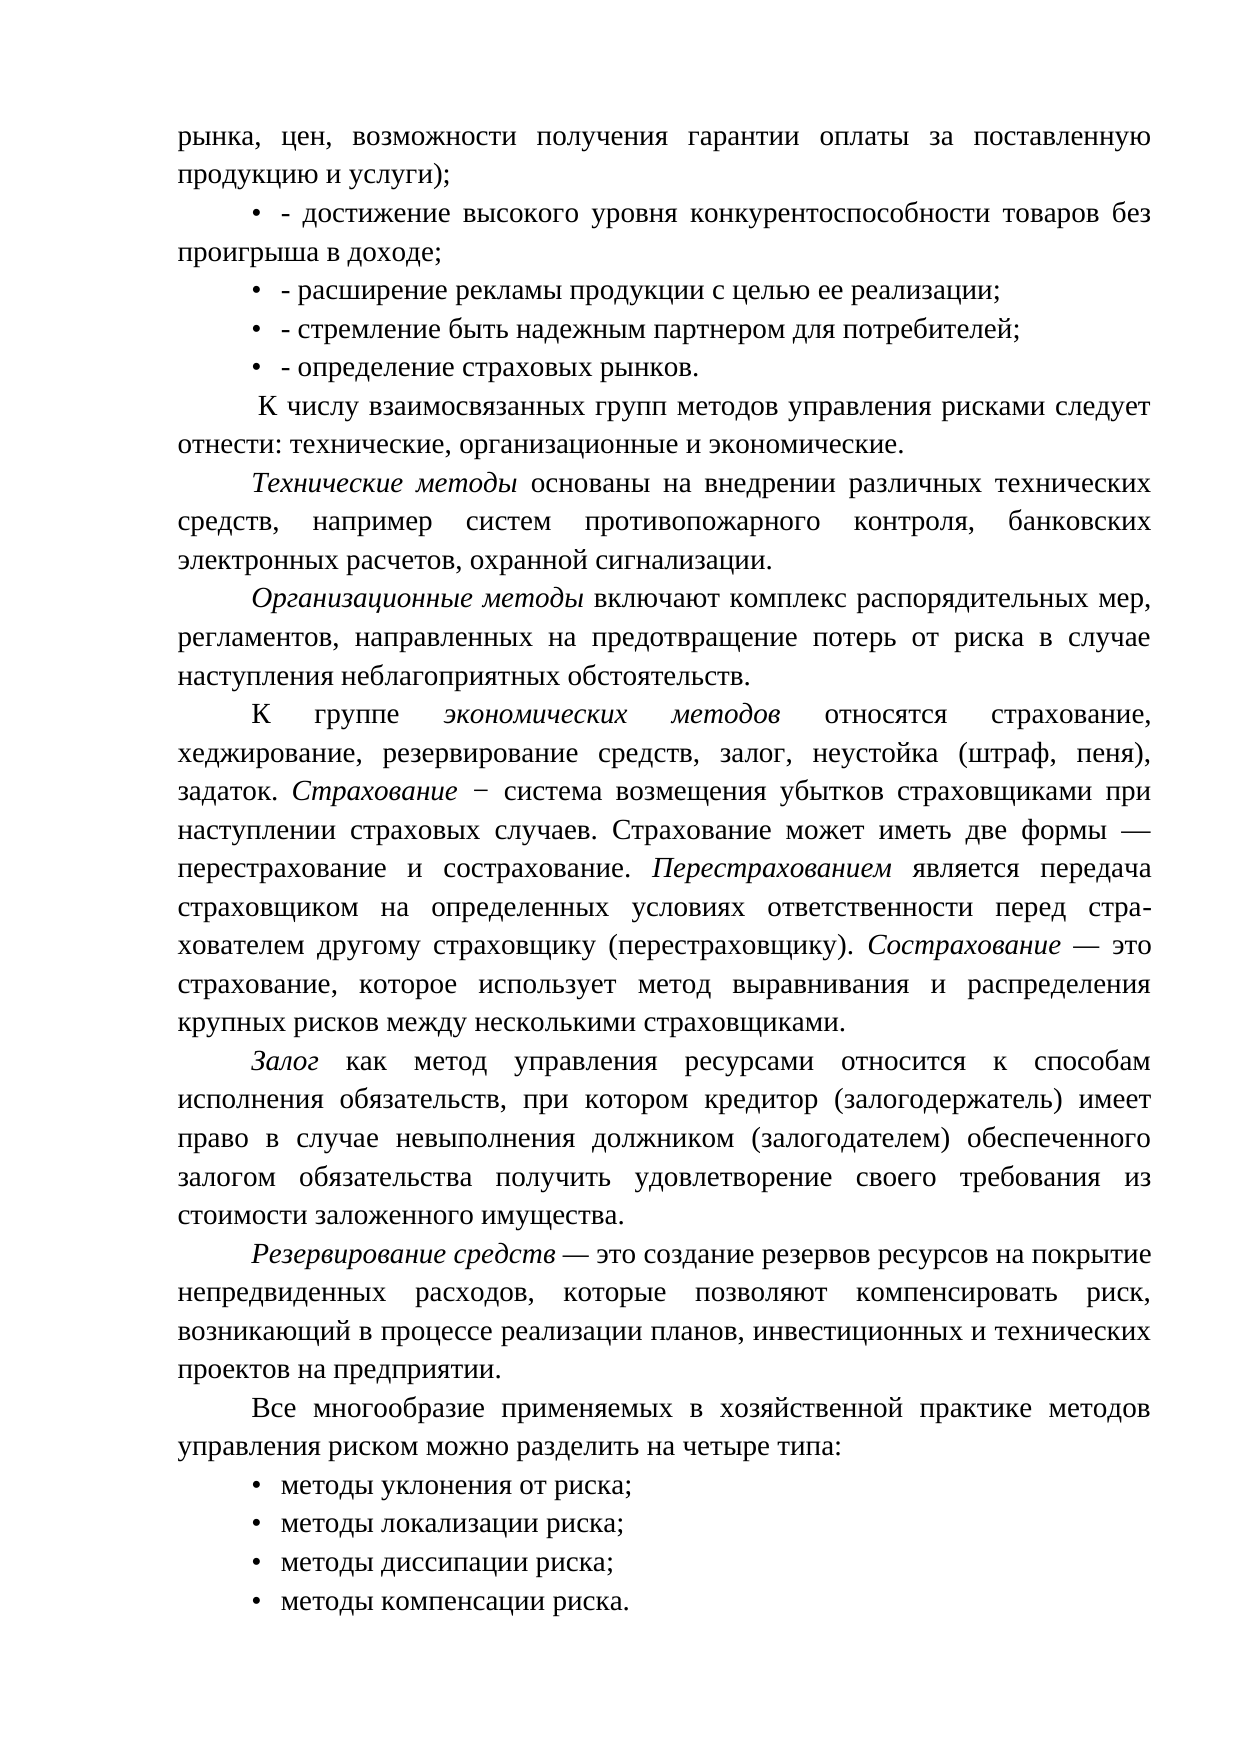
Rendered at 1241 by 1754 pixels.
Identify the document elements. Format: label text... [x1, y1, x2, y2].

list - достижение высокого уровня конкурентоспособности товаров без проигрыша в доходе; [177, 195, 1152, 267]
text Залог как метод управления ресурсами относится к способам исполнения обязательств, при котором кредитор (залогодержатель) имеет право в случае невыполнения должником (залогодателем) обеспеченного залогом обязательства получить удовлетворение своего требования из стоимости заложенного имущества. [177, 1043, 1152, 1231]
text К числу взаимосвязанных групп методов управления рисками следует отнести: технические, организационные и экономические. [177, 388, 1152, 460]
text Технические методы основаны на внедрении различных технических средств, например систем противопожарного контроля, банковских электронных расчетов, охранной сигнализации. [177, 465, 1152, 576]
list методы компенсации риска. [177, 1583, 1152, 1616]
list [177, 118, 1152, 190]
text К группе экономических методов относятся страхование, хеджирование, резервирование средств, залог, неустойка (штраф, пеня), задаток. Страхование − система возмещения убытков страховщиками при наступлении страховых случаев. Страхование может иметь две формы — перестрахование и сострахование. Перестрахованием является передача страховщиком на определенных условиях ответственности перед страхователем другому страховщику (перестраховщику). Сострахование — это страхование, которое использует метод выравнивания и распределения крупных рисков между несколькими страховщиками. [177, 696, 1152, 1038]
text Все многообразие применяемых в хозяйственной практике методов управления риском можно разделить на четыре типа: [177, 1390, 1152, 1462]
list методы локализации риска; [177, 1506, 1152, 1539]
list - стремление быть надежным партнером для потребителей; [177, 311, 1152, 344]
list методы диссипации риска; [177, 1544, 1152, 1578]
list - расширение рекламы продукции с целью ее реализации; [177, 272, 1152, 306]
list - определение страховых рынков. [177, 349, 1152, 383]
text Организационные методы включают комплекс распорядительных мер, регламентов, направленных на предотвращение потерь от риска в случае наступления неблагоприятных обстоятельств. [177, 581, 1152, 691]
list методы уклонения от риска; [177, 1467, 1152, 1501]
text Резервирование средств — это создание резервов ресурсов на покрытие непредвиденных расходов, которые позволяют компенсировать риск, возникающий в процессе реализации планов, инвестиционных и технических проектов на предприятии. [177, 1236, 1152, 1385]
